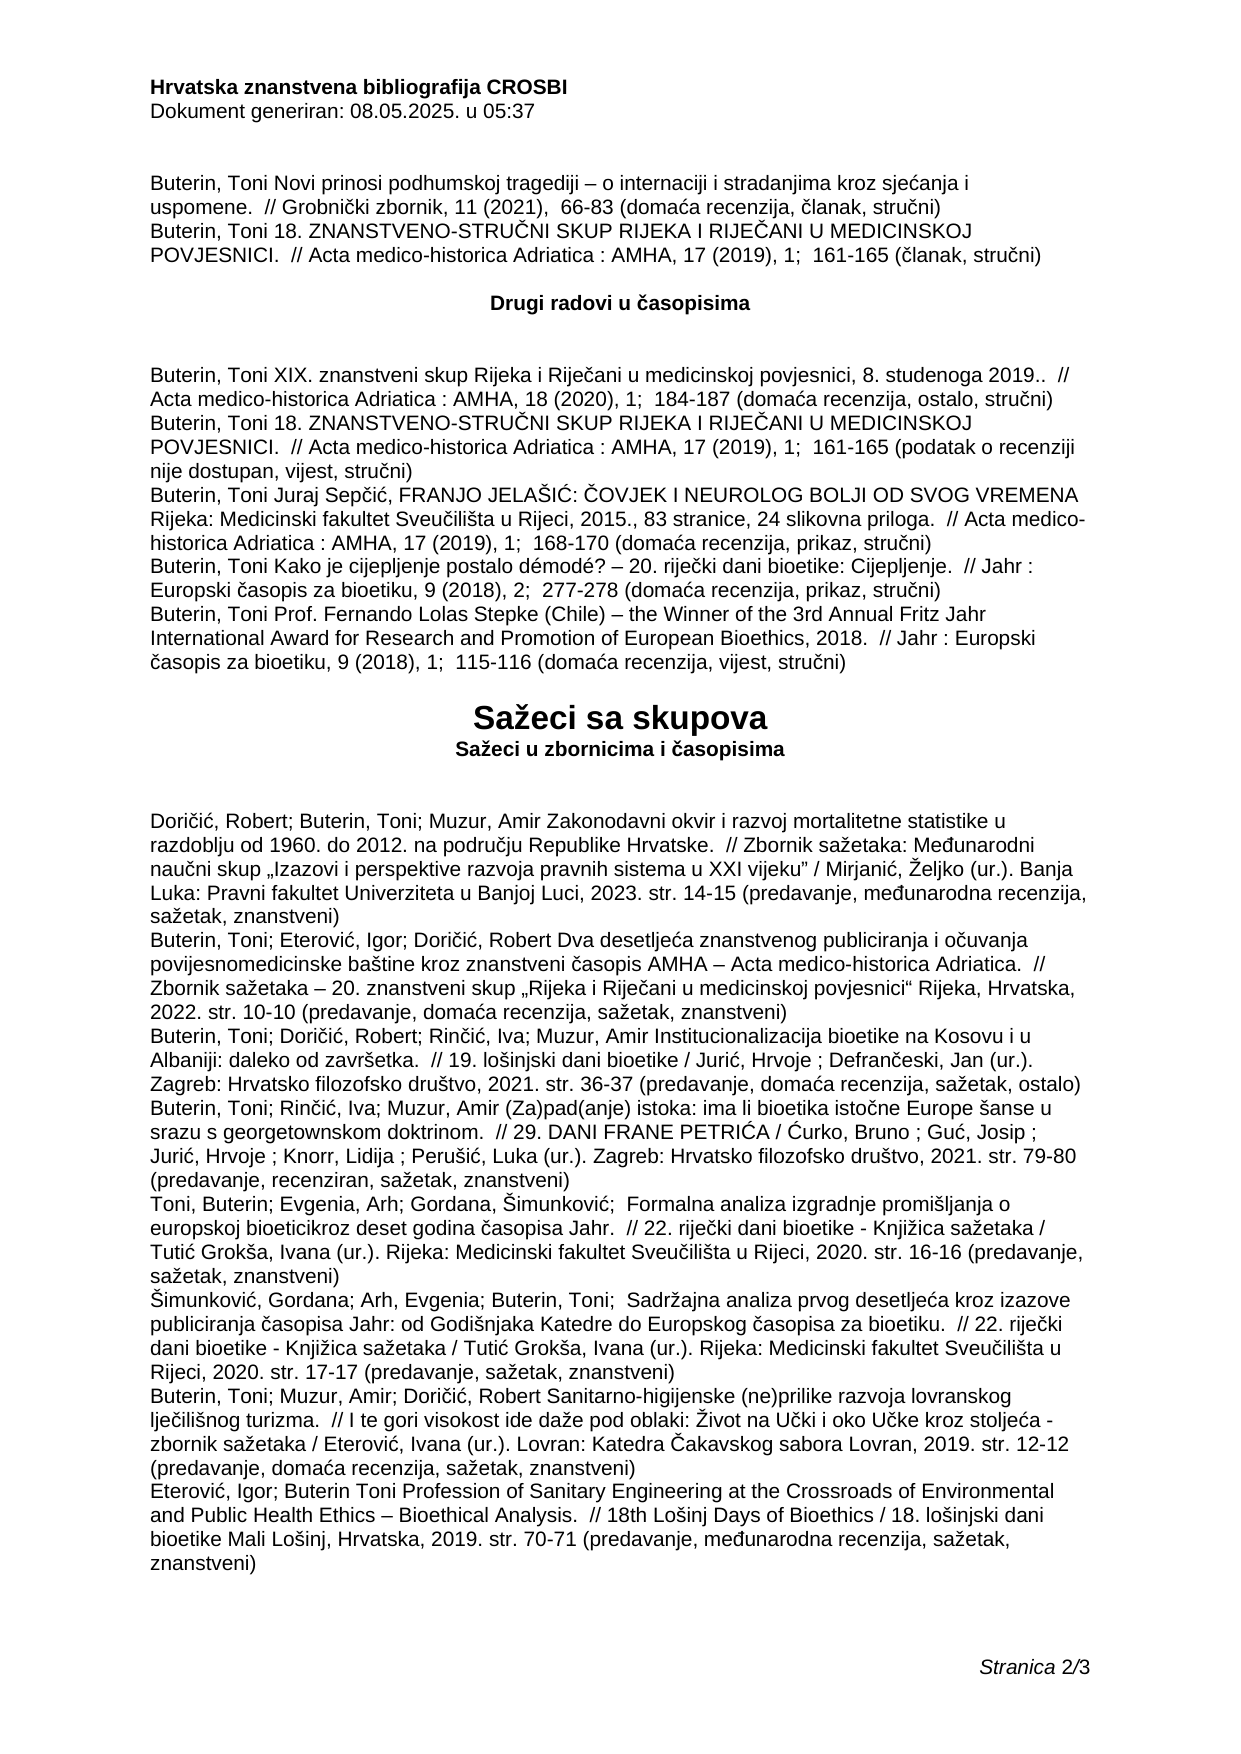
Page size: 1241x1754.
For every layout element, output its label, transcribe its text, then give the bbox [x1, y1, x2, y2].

text Buterin, Toni [150, 482, 1090, 554]
subtitle Sažeci u zbornicima i časopisima [150, 737, 1090, 761]
text Toni, Buterin; Evgenia, Arh; Gordana, Šimunković; [150, 1192, 1090, 1288]
subtitle Sažeci sa skupova [150, 698, 1090, 737]
subtitle Drugi radovi u časopisima [150, 291, 1090, 315]
text Buterin, Toni [150, 602, 1090, 674]
text Buterin, Toni [150, 219, 1090, 267]
text Buterin, Toni; Eterović, Igor; Doričić, Robert [150, 928, 1090, 1024]
text Doričić, Robert; Buterin, Toni; Muzur, Amir [150, 808, 1090, 928]
text Buterin, Toni [150, 554, 1090, 602]
text Buterin, Toni; Doričić, Robert; Rinčić, Iva; Muzur, Amir [150, 1024, 1090, 1096]
text Buterin, Toni; Muzur, Amir; Doričić, Robert [150, 1383, 1090, 1479]
text Buterin, Toni [150, 171, 1090, 219]
text Šimunković, Gordana; Arh, Evgenia; Buterin, Toni; [150, 1288, 1090, 1383]
text Buterin, Toni; Rinčić, Iva; Muzur, Amir [150, 1096, 1090, 1192]
text Eterović, Igor; Buterin Toni [150, 1479, 1090, 1575]
text Buterin, Toni [150, 411, 1090, 482]
text Buterin, Toni [150, 363, 1090, 411]
